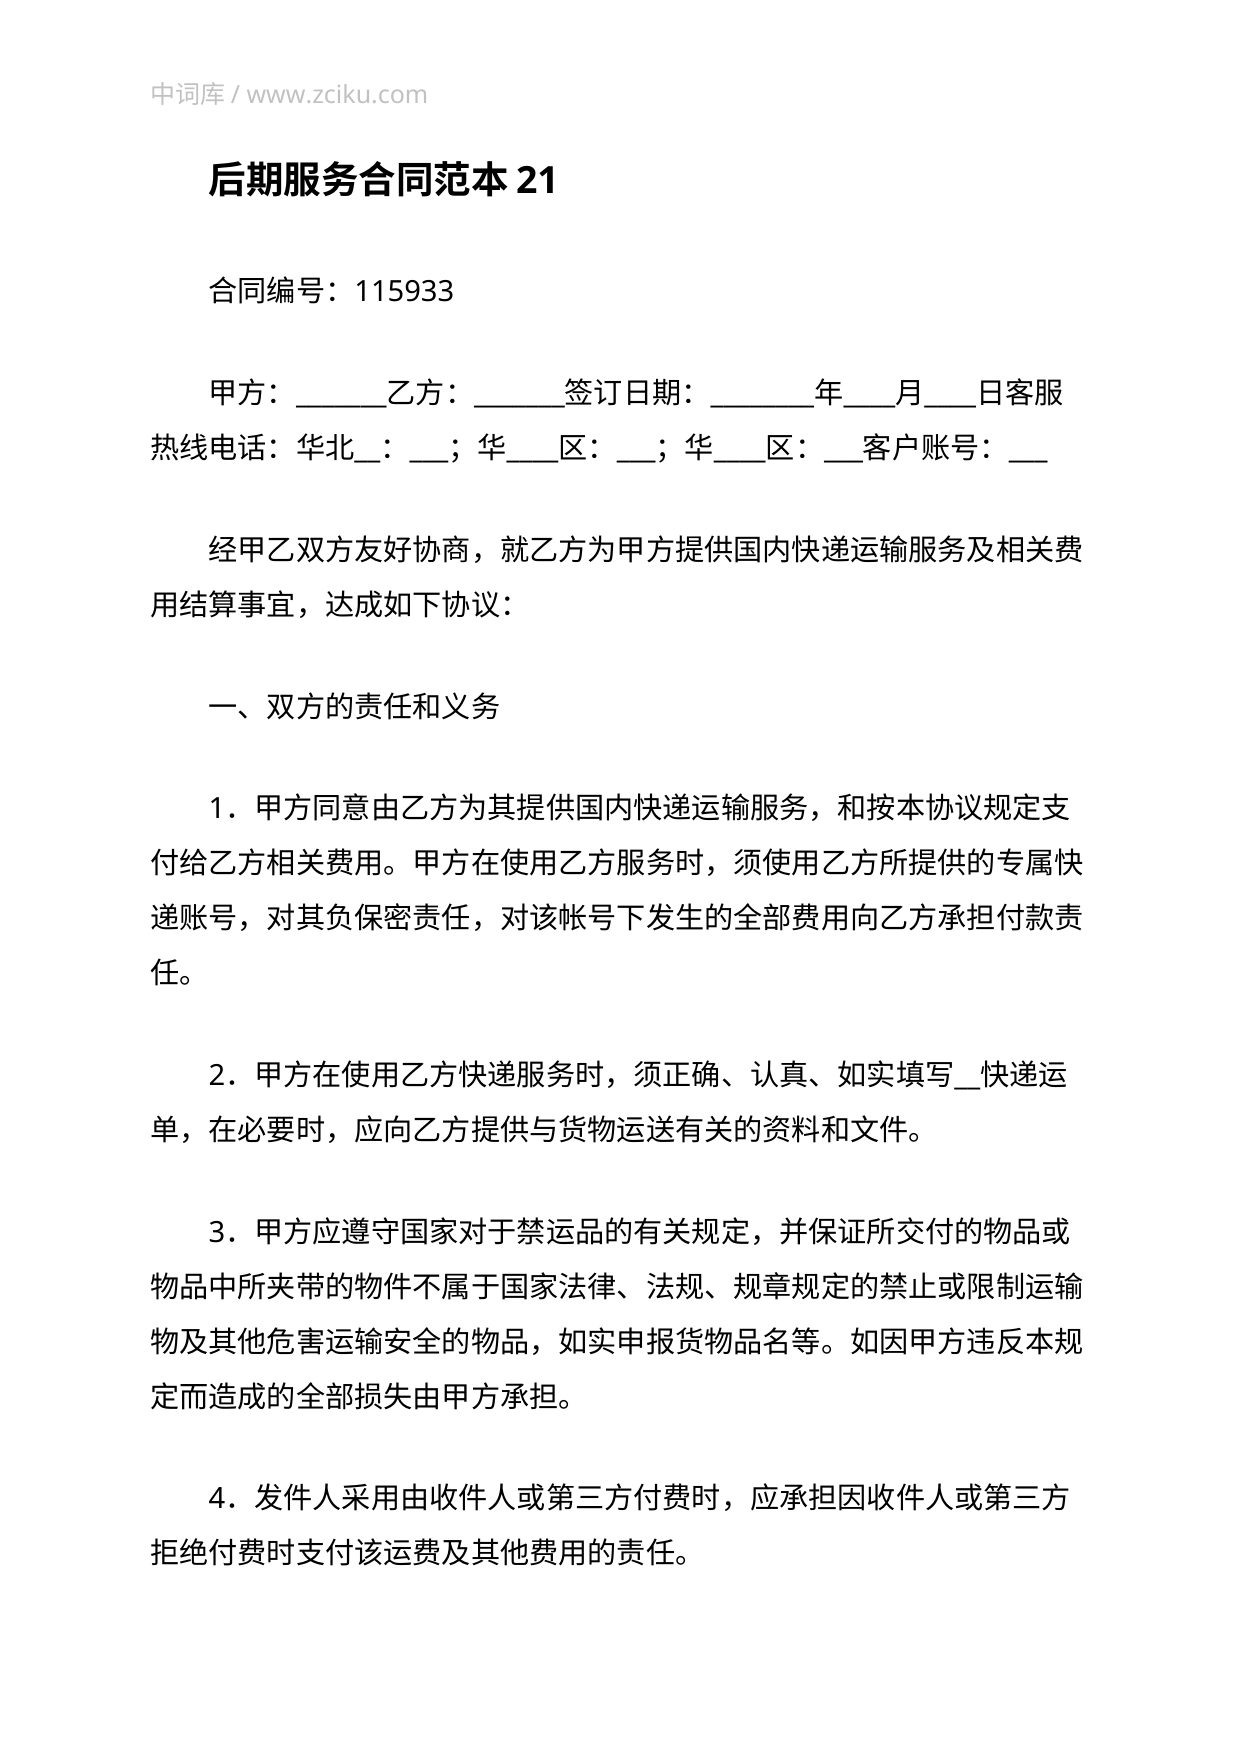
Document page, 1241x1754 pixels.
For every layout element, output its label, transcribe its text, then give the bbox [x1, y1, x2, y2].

text 1．甲方同意由乙方为其提供国内快递运输服务，和按本协议规定支付给乙方相关费用。甲方在使用乙方服务时，须使用乙方所提供的专属快递账号，对其负保密责任，对该帐号下发生的全部费用向乙方承担付款责任。 [150, 785, 1090, 992]
text 甲方：_______乙方：_______签订日期：________年____月____日客服热线电话：华北__：___；华____区：___；华____区：___客户账号：___ [150, 369, 1090, 467]
text 一、双方的责任和义务 [150, 683, 1090, 726]
text 后期服务合同范本21 [150, 150, 1090, 204]
text 4．发件人采用由收件人或第三方付费时，应承担因收件人或第三方拒绝付费时支付该运费及其他费用的责任。 [150, 1475, 1090, 1572]
text 2．甲方在使用乙方快递服务时，须正确、认真、如实填写__快递运单，在必要时，应向乙方提供与货物运送有关的资料和文件。 [150, 1052, 1090, 1149]
text 经甲乙双方友好协商，就乙方为甲方提供国内快递运输服务及相关费用结算事宜，达成如下协议： [150, 527, 1090, 624]
text 3．甲方应遵守国家对于禁运品的有关规定，并保证所交付的物品或物品中所夹带的物件不属于国家法律、法规、规章规定的禁止或限制运输物及其他危害运输安全的物品，如实申报货物品名等。如因甲方违反本规定而造成的全部损失由甲方承担。 [150, 1208, 1090, 1415]
text 合同编号：115933 [150, 268, 1090, 310]
